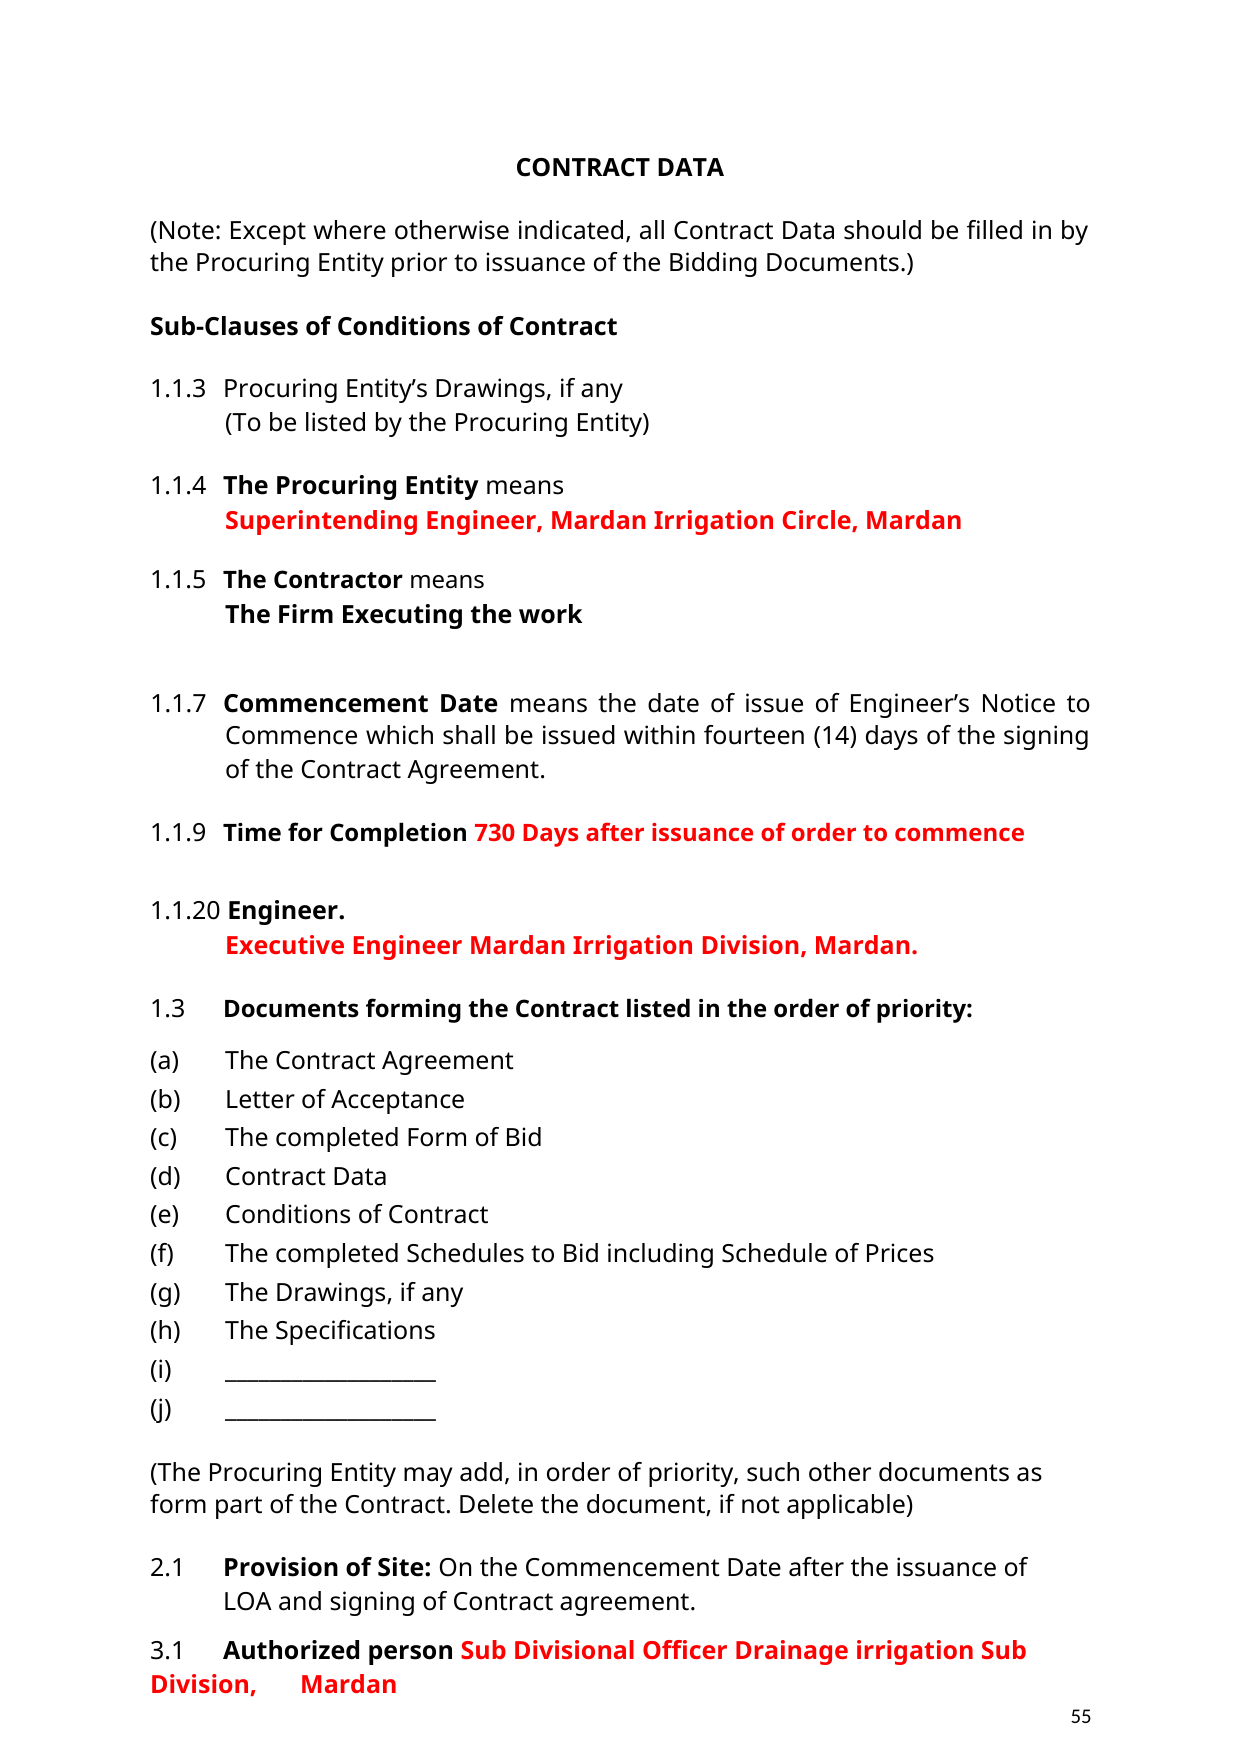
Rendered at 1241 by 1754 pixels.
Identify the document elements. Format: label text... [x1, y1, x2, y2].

list Letter of Acceptance [150, 1081, 1091, 1115]
text (To be listed by the Procuring Entity) [225, 405, 1091, 439]
list The Drawings, if any [150, 1274, 1091, 1308]
text 1.3 Documents forming the Contract listed in the order of priority: [150, 990, 1091, 1024]
list The Specifications [150, 1313, 1091, 1347]
text Sub-Clauses of Conditions of Contract [150, 308, 1091, 343]
list Conditions of Contract [150, 1197, 1091, 1231]
list The completed Form of Bid [150, 1120, 1091, 1154]
text 1.1.20 Engineer. [150, 893, 1091, 927]
text 1.1.3 Procuring Entity’s Drawings, if any [150, 371, 1091, 405]
list The Contract Agreement [150, 1043, 1091, 1077]
list ___________________ [150, 1352, 1091, 1386]
text 1.1.5 The Contractor means [150, 562, 1091, 596]
text CONTRACT DATA [150, 149, 1089, 183]
text 1.1.9 Time for Completion 730 Days after issuance of order to commence [150, 815, 1091, 849]
text 1.1.7 Commencement Date means the date of issue of Engineer’s Notice to Commence which shall be issued within fourteen (14) days of the signing of the Contract Agreement. [150, 685, 1091, 786]
list Contract Data [150, 1159, 1091, 1193]
text 3.1 Authorized person Sub Divisional Officer Drainage irrigation Sub Division, Mardan [150, 1632, 1091, 1701]
text The Firm Executing the work [225, 596, 1091, 630]
text Superintending Engineer, Mardan Irrigation Circle, Mardan [225, 502, 1091, 536]
text 1.1.4 The Procuring Entity means [150, 468, 1091, 502]
list ___________________ [150, 1390, 1091, 1424]
text (The Procuring Entity may add, in order of priority, such other documents as form part of the Contract. Delete the document, if not applicable) [150, 1455, 1089, 1521]
text (Note: Except where otherwise indicated, all Contract Data should be filled in by the Procuring Entity prior to issuance of the Bidding Documents.) [150, 213, 1089, 279]
text Executive Engineer Mardan Irrigation Division, Mardan. [225, 928, 1091, 962]
text 2.1 Provision of Site: On the Commencement Date after the issuance of LOA and signing of Contract agreement. [150, 1550, 1091, 1618]
list The completed Schedules to Bid including Schedule of Prices [150, 1236, 1091, 1270]
